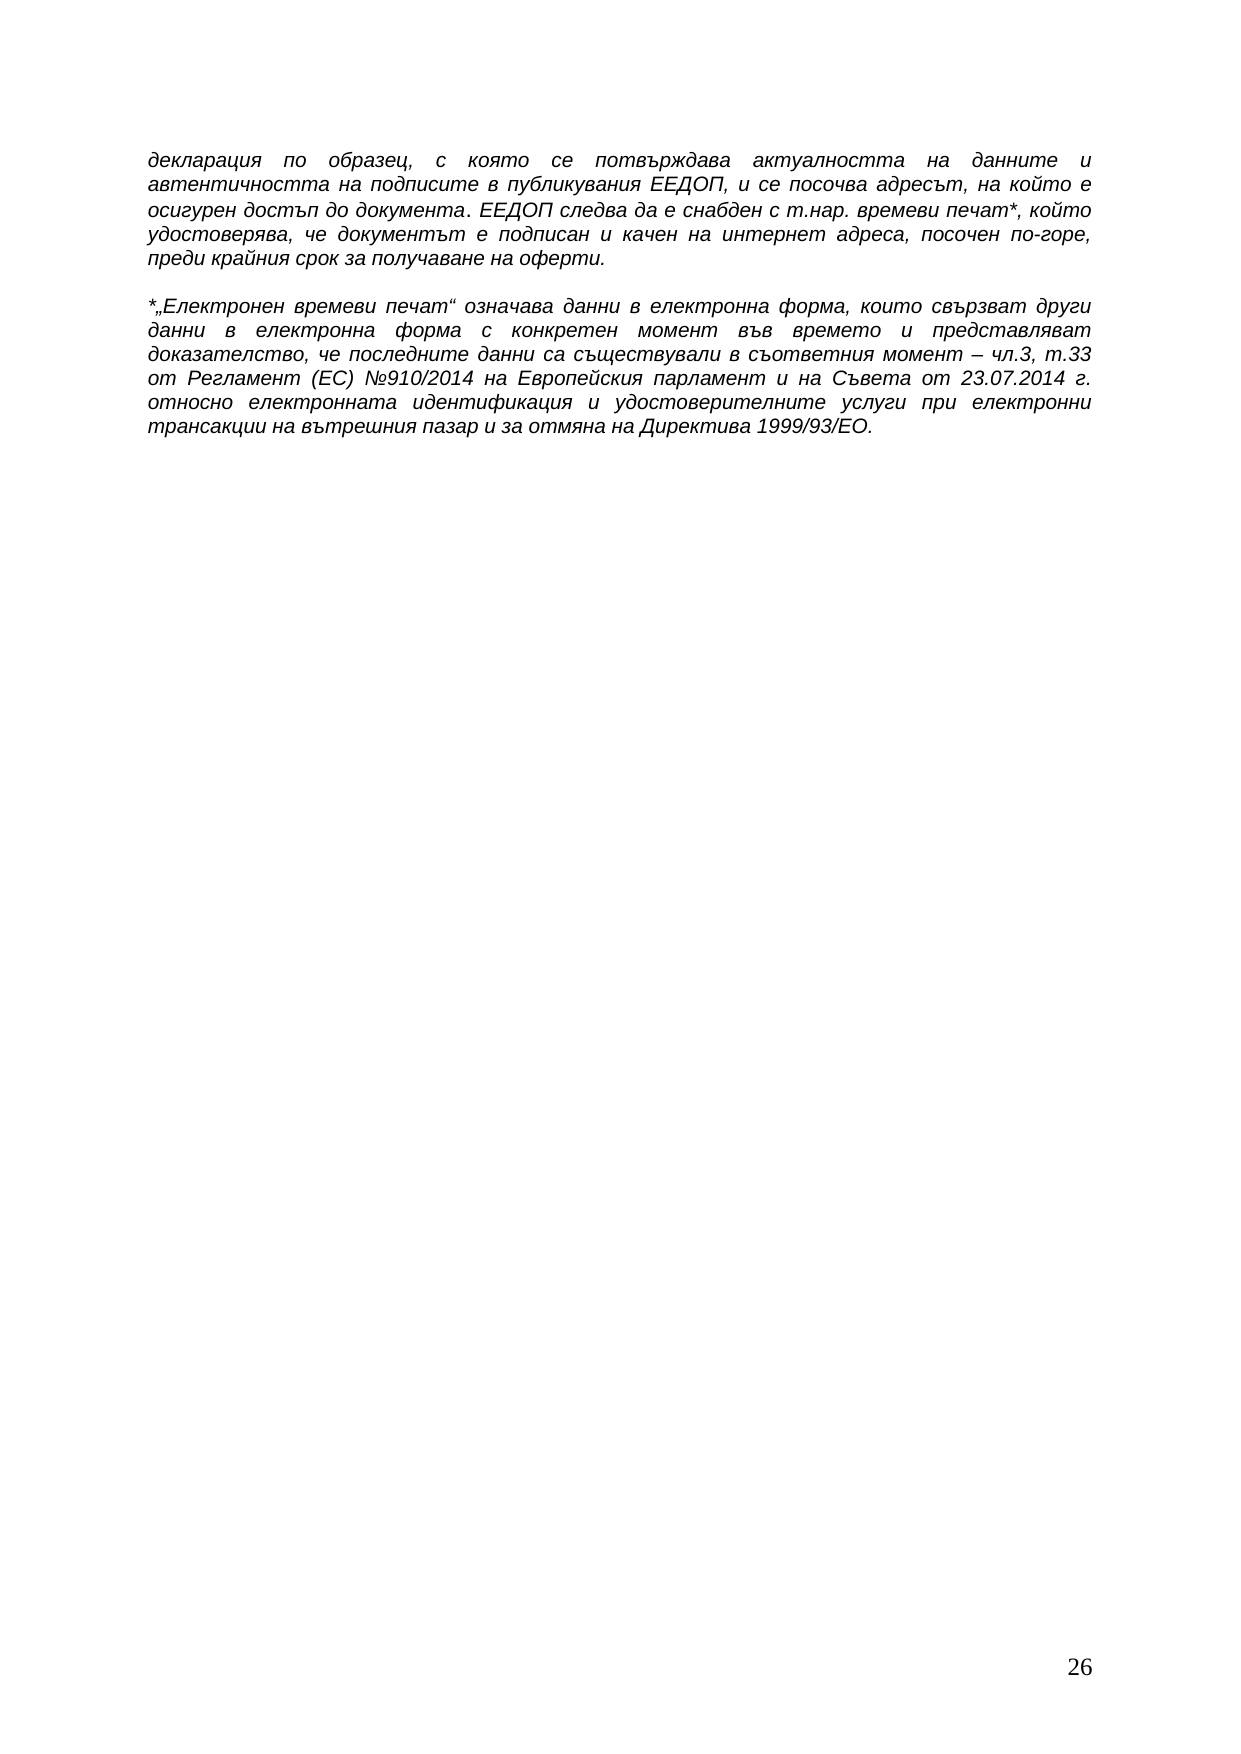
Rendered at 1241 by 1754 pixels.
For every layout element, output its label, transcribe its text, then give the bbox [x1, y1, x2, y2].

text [148, 148, 1093, 270]
text *„Електронен времеви печат“ означава данни в електронна форма, които свързват други данни в електронна форма с конкретен момент във времето и представляват доказателство, че последните данни са съществували в съответния момент – чл.3, т.33 от Регламент (ЕС) №910/2014 на Европейския парламент и на Съвета от 23.07.2014 г. относно електронната идентификация и удостоверителните услуги при електронни трансакции на вътрешния пазар и за отмяна на Директива 1999/93/ЕО. [148, 294, 1093, 437]
